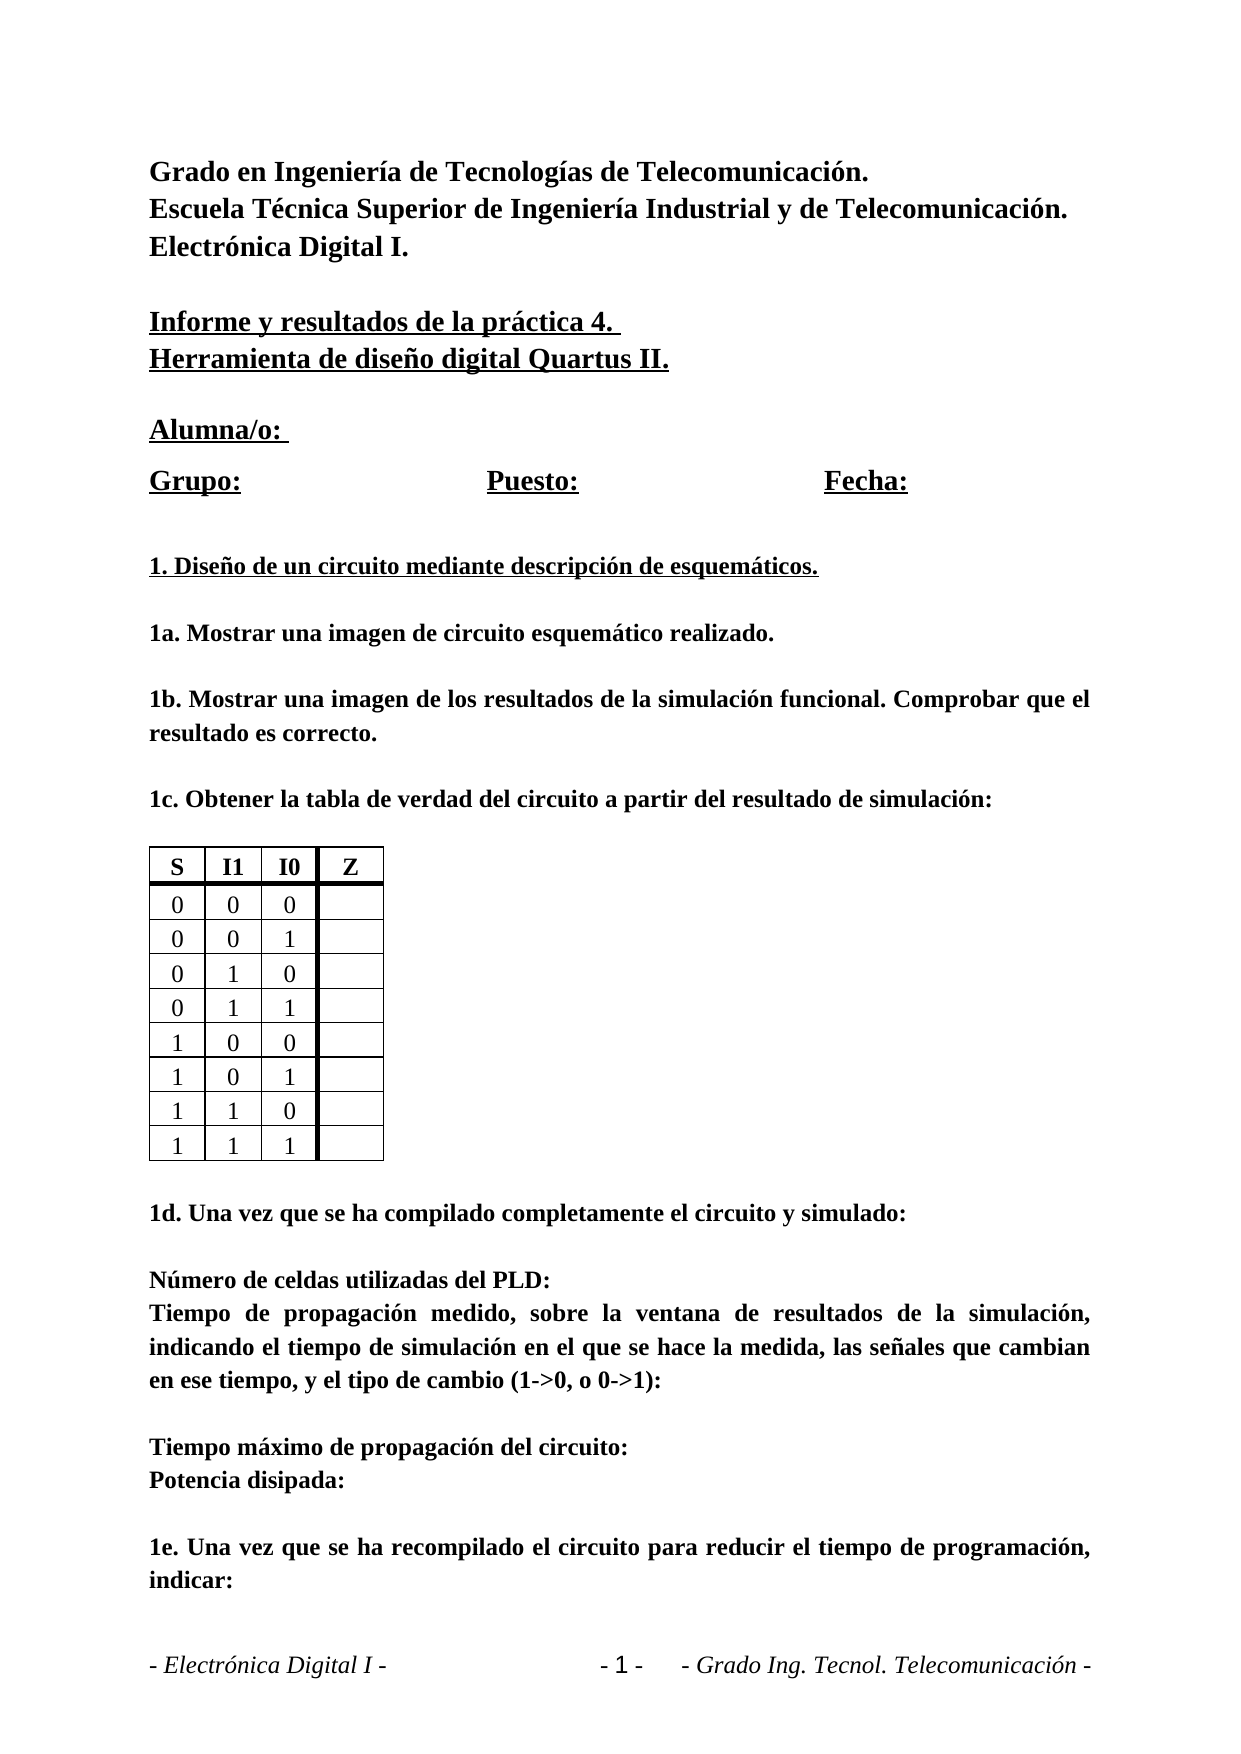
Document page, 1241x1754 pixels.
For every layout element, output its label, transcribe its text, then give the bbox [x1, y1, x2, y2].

table_cell 0 [262, 954, 315, 988]
table_cell [320, 954, 383, 988]
table_cell 1 [206, 1092, 261, 1125]
text 1a. Mostrar una imagen de circuito esquemático realizado. [149, 613, 1091, 646]
text 1e. Una vez que se ha recompilado el circuito para reducir el tiempo de programación, indicar: [149, 1527, 1091, 1594]
table_cell 0 [206, 920, 261, 953]
text Número de celdas utilizadas del PLD: [149, 1261, 1091, 1294]
table_cell 0 [206, 886, 261, 919]
table_cell 0 [150, 886, 204, 919]
text Informe y resultados de la práctica 4. [149, 300, 1091, 337]
table_cell 0 [150, 954, 204, 988]
table_cell 1 [262, 989, 315, 1022]
table_cell [320, 1023, 383, 1056]
table_header I0 [262, 848, 315, 881]
table_cell 1 [206, 989, 261, 1022]
table_cell [320, 886, 383, 919]
table_cell 1 [262, 920, 315, 953]
table_cell 1 [150, 1126, 204, 1159]
table_cell 1 [262, 1126, 315, 1159]
table_cell 0 [206, 1058, 261, 1091]
text Herramienta de diseño digital Quartus II. [149, 337, 1091, 375]
text Grupo: Puesto: Fecha: [149, 463, 1091, 496]
table_header S [150, 848, 204, 881]
table_cell [320, 920, 383, 953]
text 1b. Mostrar una imagen de los resultados de la simulación funcional. Comprobar que el resultado es correcto. [149, 680, 1091, 746]
text Potencia disipada: [149, 1461, 1091, 1494]
table_cell [320, 1126, 383, 1159]
table_cell 0 [150, 989, 204, 1022]
text Electrónica Digital I. [149, 225, 1091, 262]
table_cell 1 [206, 954, 261, 988]
text Grado en Ingeniería de Tecnologías de Telecomunicación. [149, 150, 1091, 187]
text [149, 1427, 1091, 1461]
table_cell 1 [150, 1058, 204, 1091]
text 1c. Obtener la tabla de verdad del circuito a partir del resultado de simulación: [149, 780, 1091, 813]
table_cell 0 [262, 1023, 315, 1056]
table_cell 0 [206, 1023, 261, 1056]
table_cell [320, 1058, 383, 1091]
table_cell 1 [262, 1058, 315, 1091]
table_cell 1 [150, 1092, 204, 1125]
text 1d. Una vez que se ha compilado completamente el circuito y simulado: [149, 1194, 1091, 1227]
text Alumna/o: [149, 412, 1091, 446]
table_cell 0 [262, 1092, 315, 1125]
table_cell 0 [150, 920, 204, 953]
table_cell 1 [206, 1126, 261, 1159]
text Tiempo de propagación medido, sobre la ventana de resultados de la simulación, indicando el tiempo de simulación en el que se hace la medida, las señales que cambian en ese tiempo, y el tipo de cambio (1->0, o 0->1): [149, 1294, 1091, 1394]
table_cell [320, 1092, 383, 1125]
table_cell [320, 989, 383, 1022]
table_cell 0 [262, 886, 315, 919]
table_header I1 [206, 848, 261, 881]
table_cell 1 [150, 1023, 204, 1056]
text 1. Diseño de un circuito mediante descripción de esquemáticos. [149, 546, 1091, 580]
table_header Z [320, 848, 383, 881]
text Escuela Técnica Superior de Ingeniería Industrial y de Telecomunicación. [149, 187, 1091, 225]
